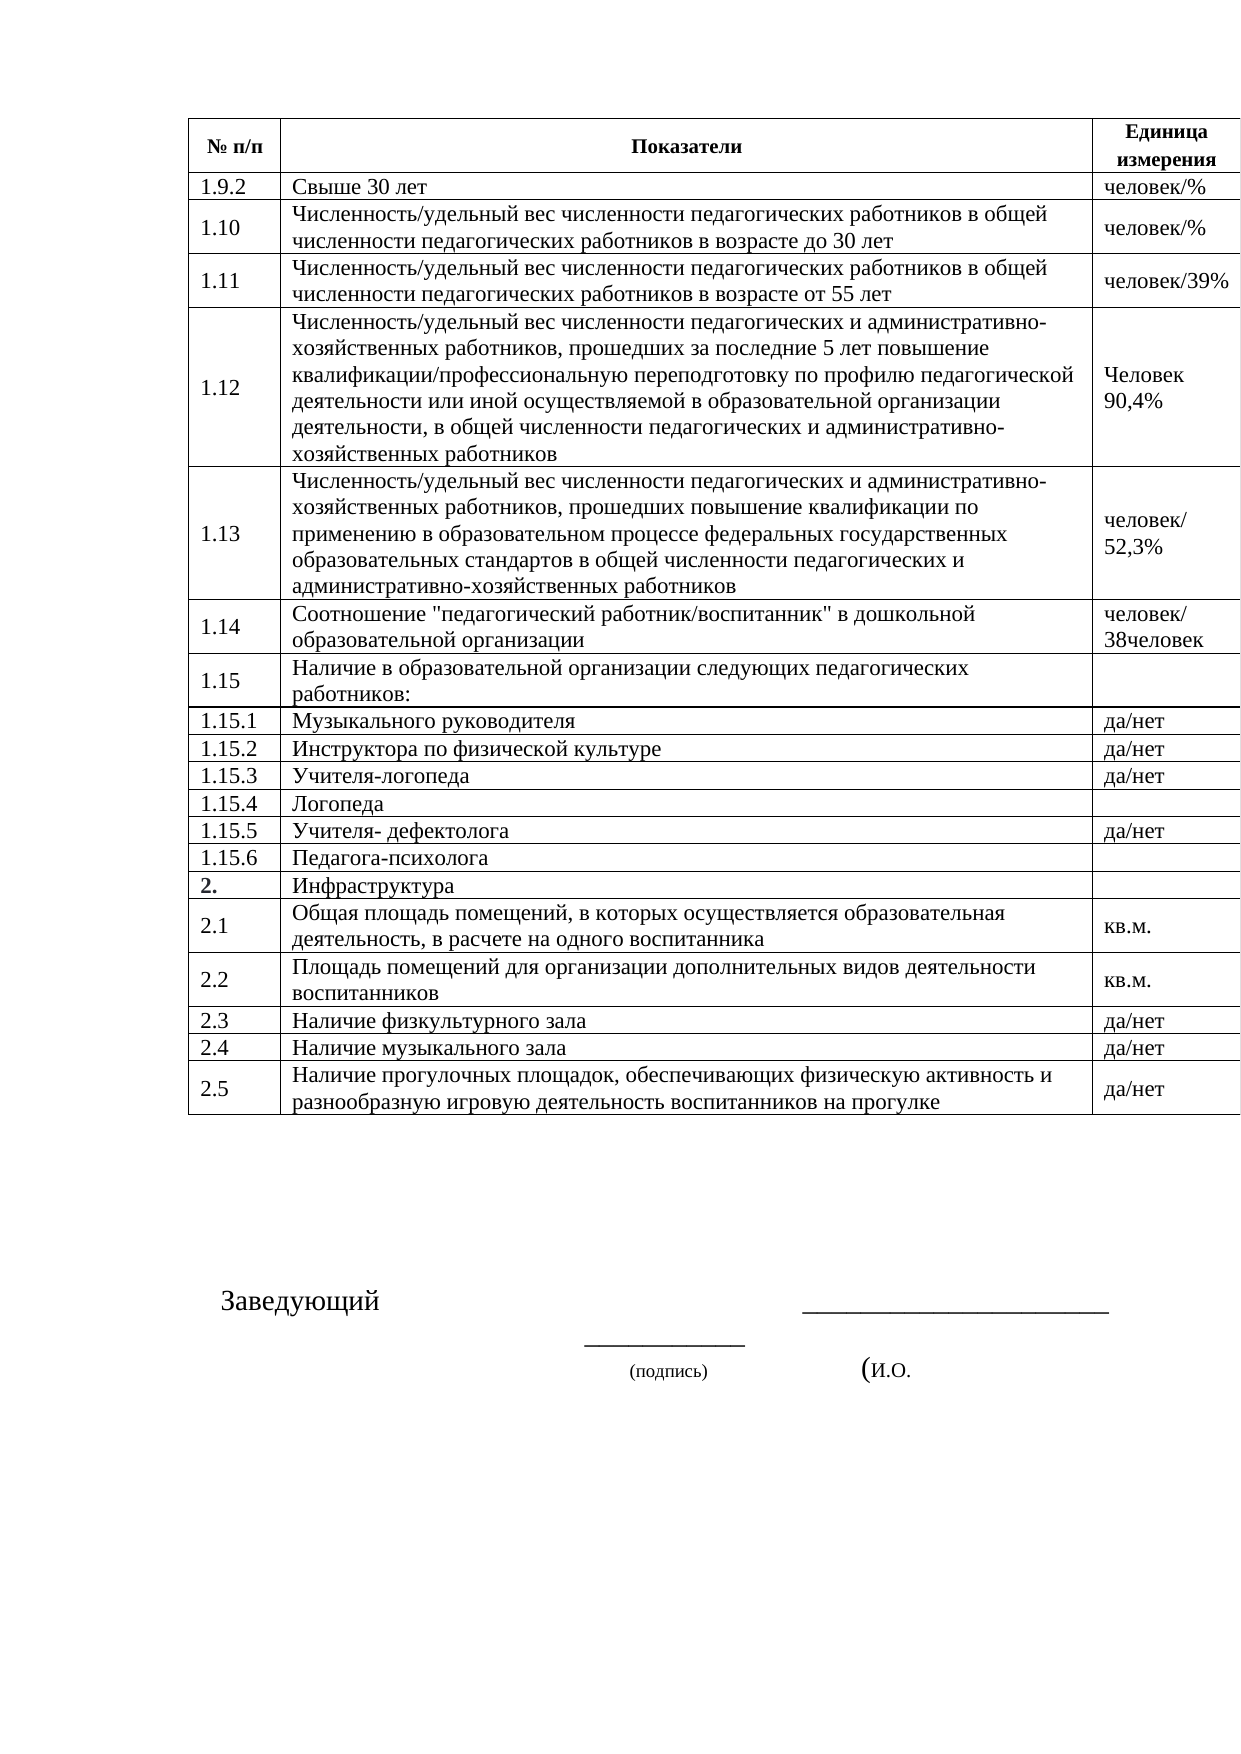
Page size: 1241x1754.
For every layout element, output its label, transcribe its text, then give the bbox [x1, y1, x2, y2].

table_cell Численность/удельный вес численности педагогических и административно-хозяйственных работников, прошедших повышение квалификации по применению в образовательном процессе федеральных государственных образовательных стандартов в общей численности педагогических и административно-хозяйственных работников [281, 467, 1092, 599]
table_cell человек/% [1093, 173, 1240, 199]
table_cell Численность/удельный вес численности педагогических и административно-хозяйственных работников, прошедших за последние 5 лет повышение квалификации/профессиональную переподготовку по профилю педагогической деятельности или иной осуществляемой в образовательной организации деятельности, в общей численности педагогических и административно-хозяйственных работников [281, 308, 1092, 466]
table_cell Учителя- дефектолога [281, 817, 1092, 843]
table_cell Инструктора по физической культуре [281, 735, 1092, 761]
table_cell Свыше 30 лет [281, 173, 1092, 199]
table_cell Численность/удельный вес численности педагогических работников в общей численности педагогических работников в возрасте от 55 лет [281, 254, 1092, 307]
table_cell да/нет [1093, 817, 1240, 843]
table_cell 2. [189, 872, 280, 898]
table_cell Наличие физкультурного зала [281, 1007, 1092, 1033]
table_cell Наличие в образовательной организации следующих педагогических работников: [281, 654, 1092, 706]
table_cell 1.15.4 [189, 790, 280, 816]
table_cell да/нет [1093, 762, 1240, 788]
table_cell да/нет [1093, 708, 1240, 734]
table_header Показатели [281, 119, 1092, 172]
table_cell Соотношение "педагогический работник/воспитанник" в дошкольной образовательной организации [281, 600, 1092, 653]
table_cell 2.3 [189, 1007, 280, 1033]
table_cell 1.12 [189, 308, 280, 466]
table_cell 1.11 [189, 254, 280, 307]
table_cell [1093, 844, 1240, 871]
text (подпись) (И.О. [177, 1350, 1152, 1383]
table_cell [1093, 872, 1240, 898]
table_cell Площадь помещений для организации дополнительных видов деятельности воспитанников [281, 953, 1092, 1006]
table_cell Общая площадь помещений, в которых осуществляется образовательная деятельность, в расчете на одного воспитанника [281, 899, 1092, 952]
table_cell 1.10 [189, 200, 280, 253]
table_cell 1.15.1 [189, 708, 280, 734]
table_header Единица измерения [1093, 119, 1240, 172]
table_cell 1.15.3 [189, 762, 280, 788]
table_cell Человек 90,4% [1093, 308, 1240, 466]
table_cell да/нет [1093, 1007, 1240, 1033]
table_cell да/нет [1093, 1061, 1240, 1114]
table_cell Инфраструктура [281, 872, 1092, 898]
table_cell 2.5 [189, 1061, 280, 1114]
table_cell 1.15.6 [189, 844, 280, 871]
table_cell 1.15 [189, 654, 280, 706]
text Заведующий _____________________ ___________ [177, 1283, 1152, 1350]
table_cell Численность/удельный вес численности педагогических работников в общей численности педагогических работников в возрасте до 30 лет [281, 200, 1092, 253]
table_cell Музыкального руководителя [281, 708, 1092, 734]
table_cell [1093, 654, 1240, 706]
table_cell 1.15.2 [189, 735, 280, 761]
table_cell 1.9.2 [189, 173, 280, 199]
table_cell 1.15.5 [189, 817, 280, 843]
table_cell 2.1 [189, 899, 280, 952]
table_header № п/п [189, 119, 280, 172]
table_cell 1.13 [189, 467, 280, 599]
table_cell человек/ 52,3% [1093, 467, 1240, 599]
table_cell 1.14 [189, 600, 280, 653]
table_cell кв.м. [1093, 899, 1240, 952]
table_cell человек/% [1093, 200, 1240, 253]
table_cell да/нет [1093, 1034, 1240, 1060]
table_cell Педагога-психолога [281, 844, 1092, 871]
table_cell Логопеда [281, 790, 1092, 816]
table_cell человек/39% [1093, 254, 1240, 307]
table_cell человек/ 38человек [1093, 600, 1240, 653]
table_cell 2.4 [189, 1034, 280, 1060]
table_cell Наличие музыкального зала [281, 1034, 1092, 1060]
table_cell [1093, 790, 1240, 816]
table_cell Наличие прогулочных площадок, обеспечивающих физическую активность и разнообразную игровую деятельность воспитанников на прогулке [281, 1061, 1092, 1114]
table_cell Учителя-логопеда [281, 762, 1092, 788]
table_cell кв.м. [1093, 953, 1240, 1006]
table_cell 2.2 [189, 953, 280, 1006]
table_cell да/нет [1093, 735, 1240, 761]
